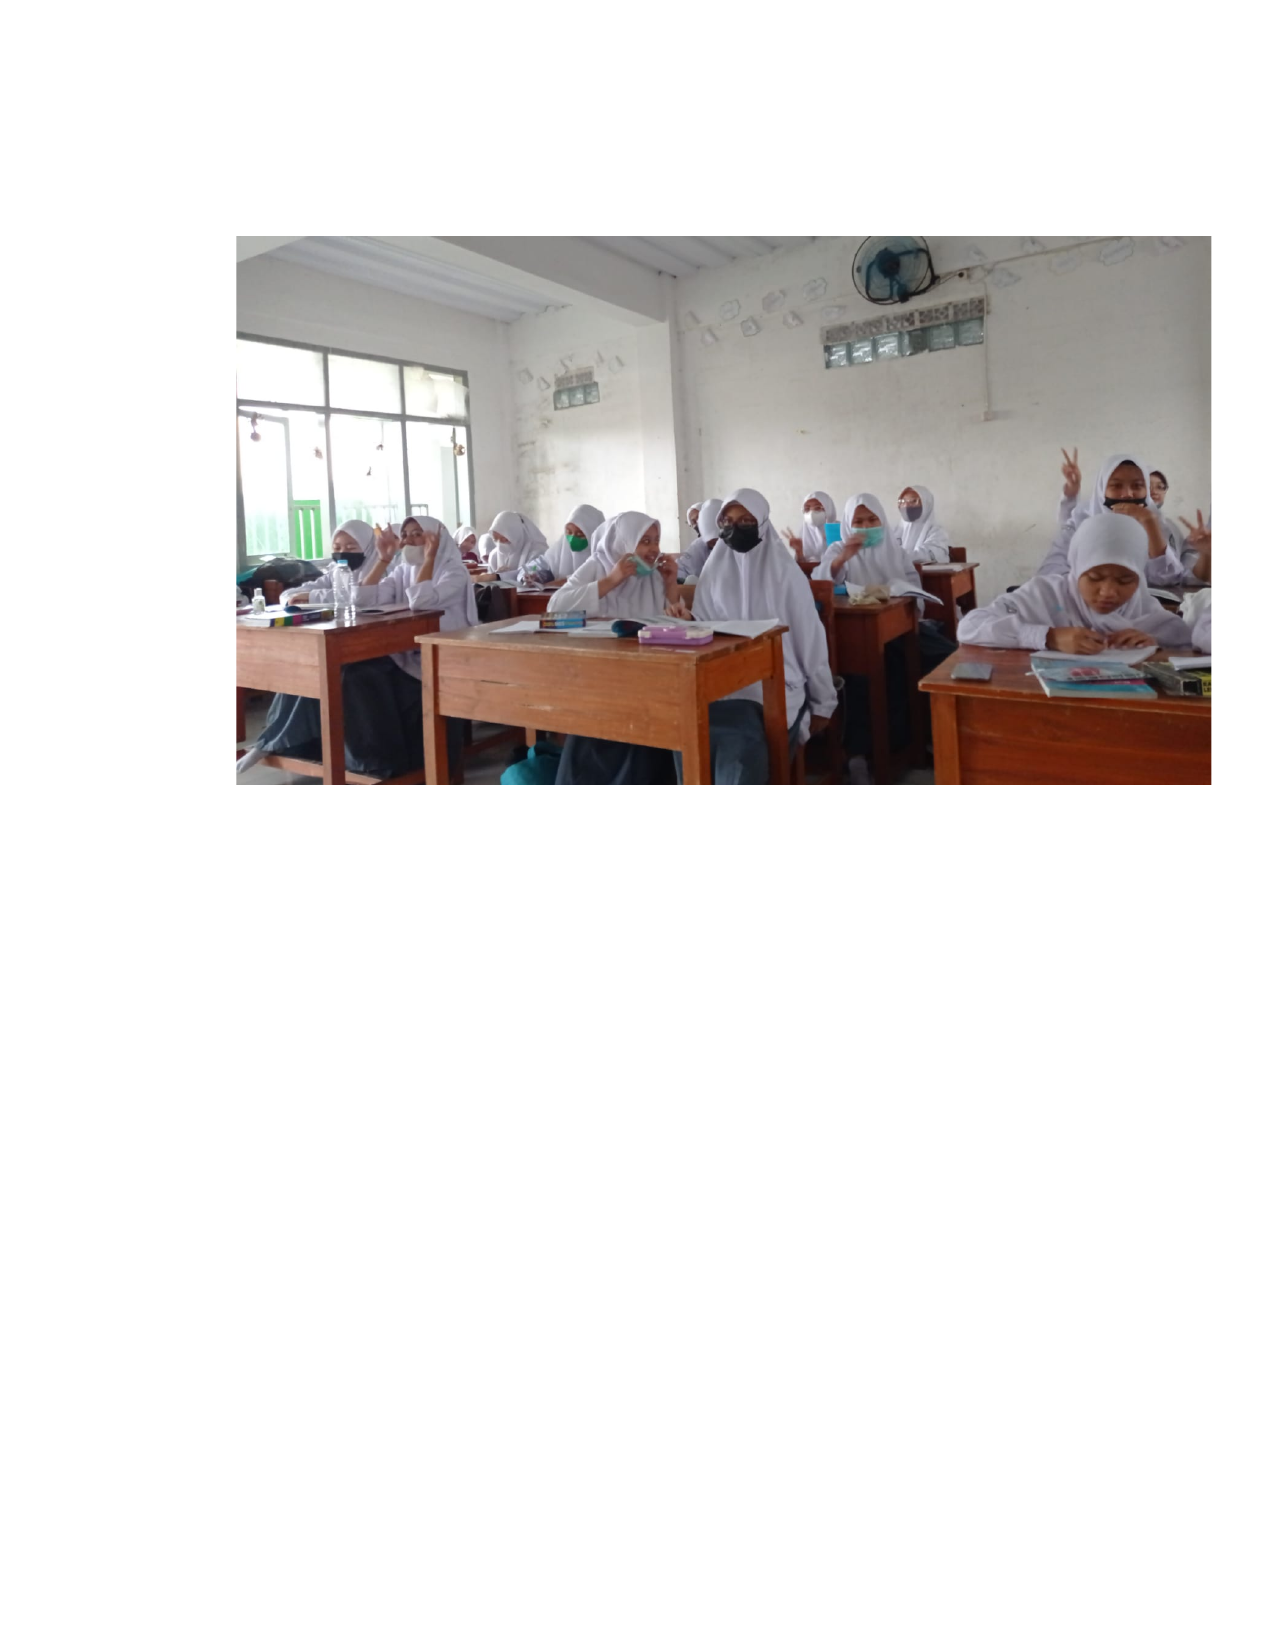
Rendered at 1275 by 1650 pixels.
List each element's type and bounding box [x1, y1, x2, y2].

picture [236, 236, 1212, 785]
